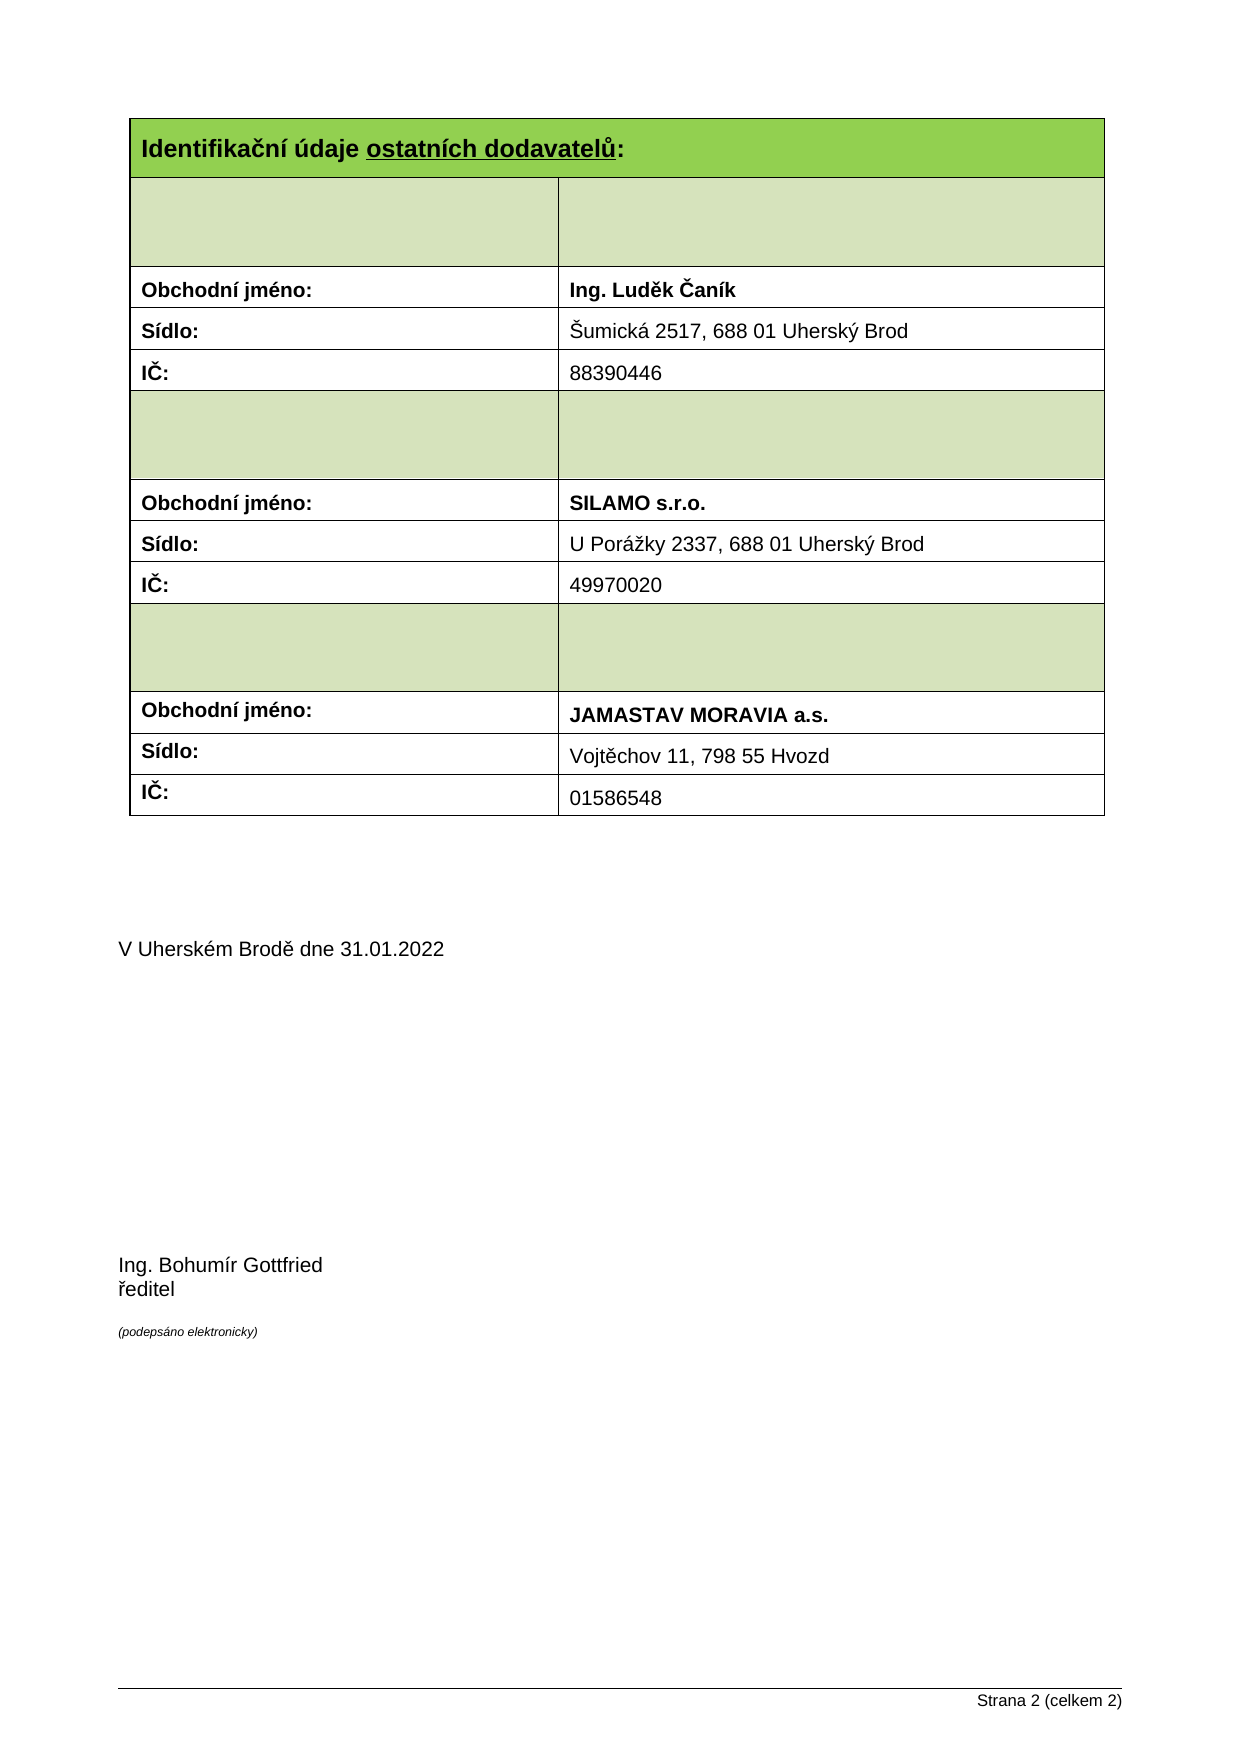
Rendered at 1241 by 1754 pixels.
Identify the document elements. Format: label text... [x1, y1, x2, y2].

table_cell IČ: [131, 775, 558, 815]
table_cell JAMASTAV MORAVIA a.s. [559, 692, 1104, 733]
table_cell [131, 178, 558, 266]
table_cell Sídlo: [131, 734, 558, 774]
table_cell [559, 178, 1104, 266]
table_cell [559, 604, 1104, 691]
text (podepsáno elektronicky) [118, 1324, 1122, 1339]
table_cell Obchodní jméno: [131, 267, 558, 307]
table_cell IČ: [131, 562, 558, 603]
table_cell IČ: [131, 350, 558, 390]
table_cell 49970020 [559, 562, 1104, 603]
text ředitel [118, 1277, 1122, 1301]
table_cell Obchodní jméno: [131, 480, 558, 520]
table_cell Obchodní jméno: [131, 692, 558, 733]
table_cell 88390446 [559, 350, 1104, 390]
table_cell 01586548 [559, 775, 1104, 815]
table_cell [131, 604, 558, 691]
table_cell Vojtěchov 11, 798 55 Hvozd [559, 734, 1104, 774]
table_cell Šumická 2517, 688 01 Uherský Brod [559, 308, 1104, 348]
table_cell SILAMO s.r.o. [559, 480, 1104, 520]
table_cell Sídlo: [131, 521, 558, 561]
text Ing. Bohumír Gottfried [118, 1253, 1122, 1277]
table_cell [559, 391, 1104, 478]
table_cell U Porážky 2337, 688 01 Uherský Brod [559, 521, 1104, 561]
table_cell Sídlo: [131, 308, 558, 348]
text V Uherském Brodě dne 31.01.2022 [118, 932, 1122, 961]
table_cell Ing. Luděk Čaník [559, 267, 1104, 307]
table_cell [131, 391, 558, 478]
table_header Identifikační údaje ostatních dodavatelů: [131, 119, 1104, 177]
